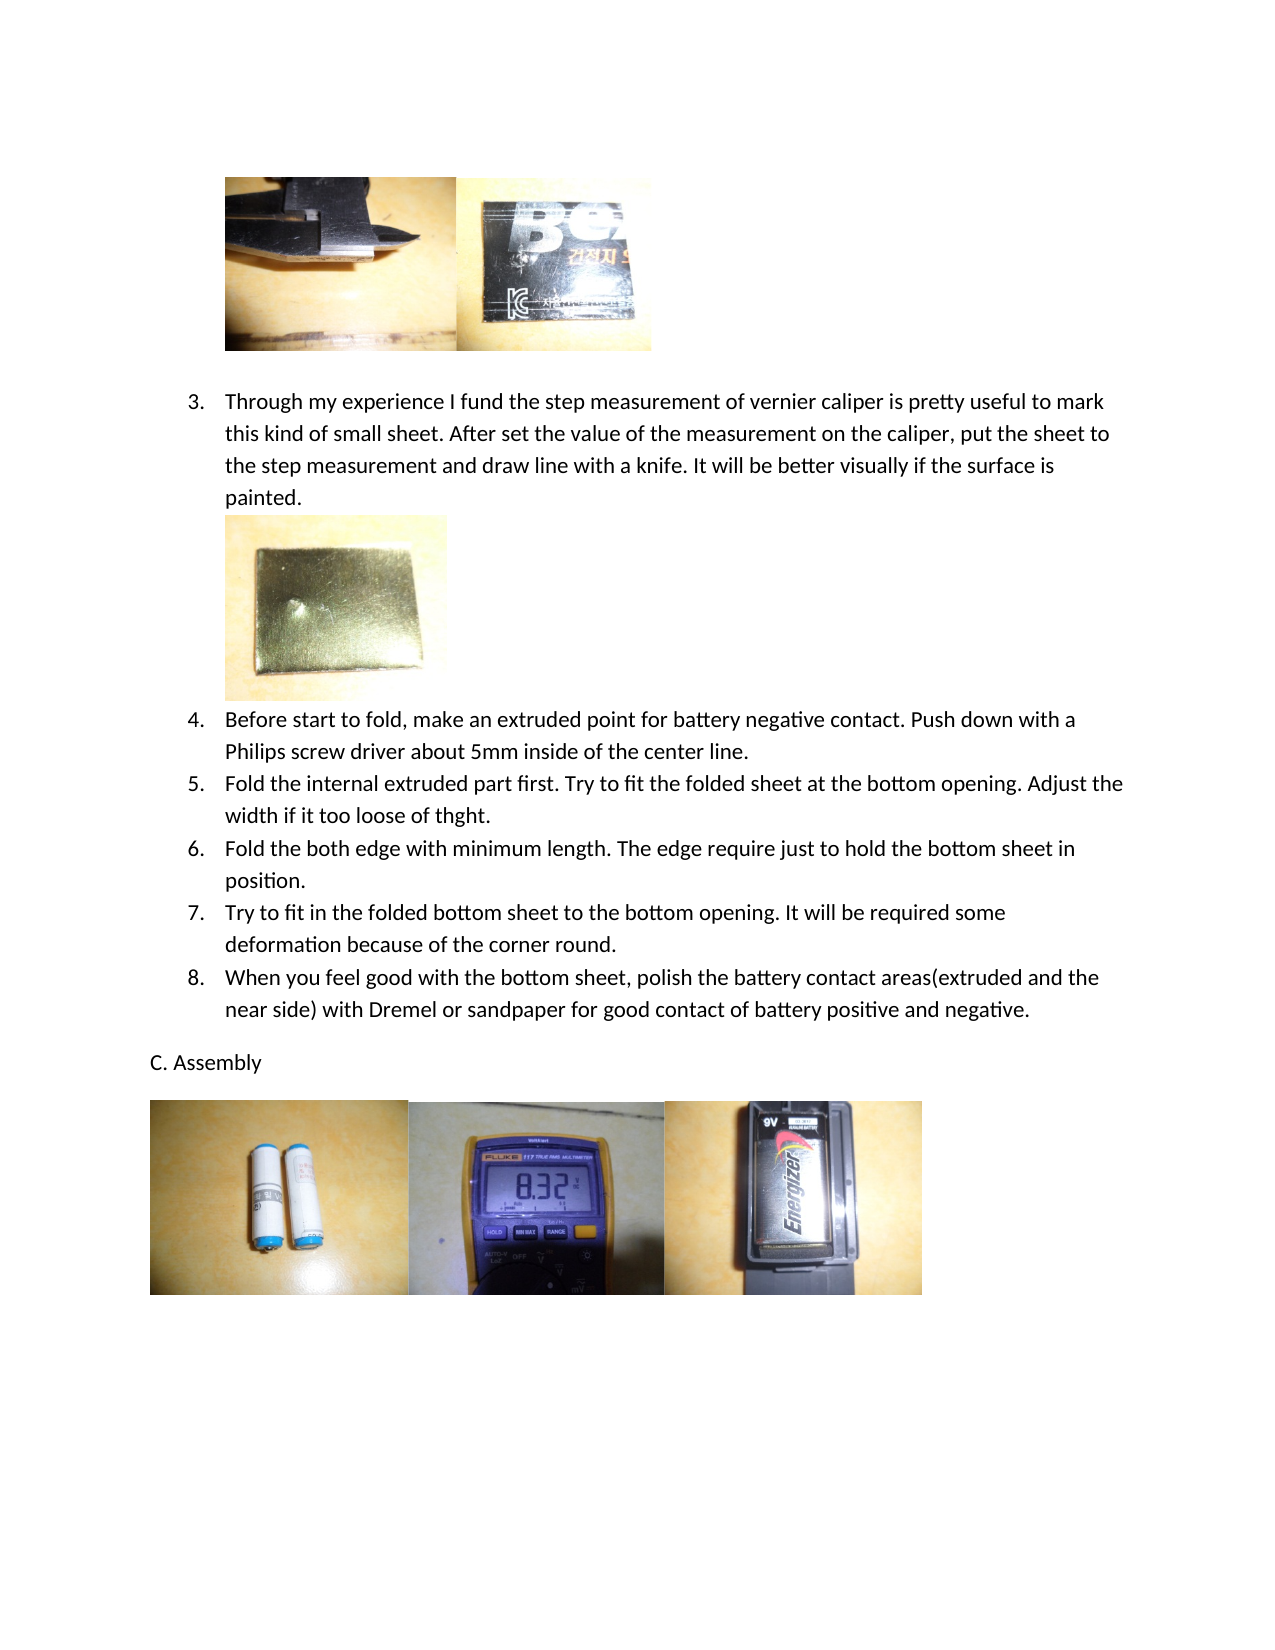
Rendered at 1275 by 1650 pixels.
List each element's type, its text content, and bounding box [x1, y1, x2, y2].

list Fold the both edge with minimum length. The edge require just to hold the bottom sheet in position. [187, 834, 1125, 894]
list Through my experience I fund the step measurement of vernier caliper is pretty useful to mark this kind of small sheet. After set the value of the measurement on the caliper, put the sheet to the step measurement and draw line with a knife. It will be better visually if the surface is painted. [187, 387, 1125, 512]
picture [225, 177, 652, 351]
picture [225, 515, 447, 701]
picture [150, 1100, 922, 1295]
list Before start to fold, make an extruded point for battery negative contact. Push down with a Philips screw driver about 5mm inside of the center line. [187, 705, 1125, 765]
list When you feel good with the bottom sheet, polish the battery contact areas(extruded and the near side) with Dremel or sandpaper for good contact of battery positive and negative. [187, 963, 1125, 1023]
list Fold the internal extruded part first. Try to fit the folded sheet at the bottom opening. Adjust the width if it too loose of thght. [187, 769, 1125, 830]
list Try to fit in the folded bottom sheet to the bottom opening. It will be required some deformation because of the corner round. [187, 898, 1125, 958]
text C. Assembly [150, 1048, 1125, 1076]
